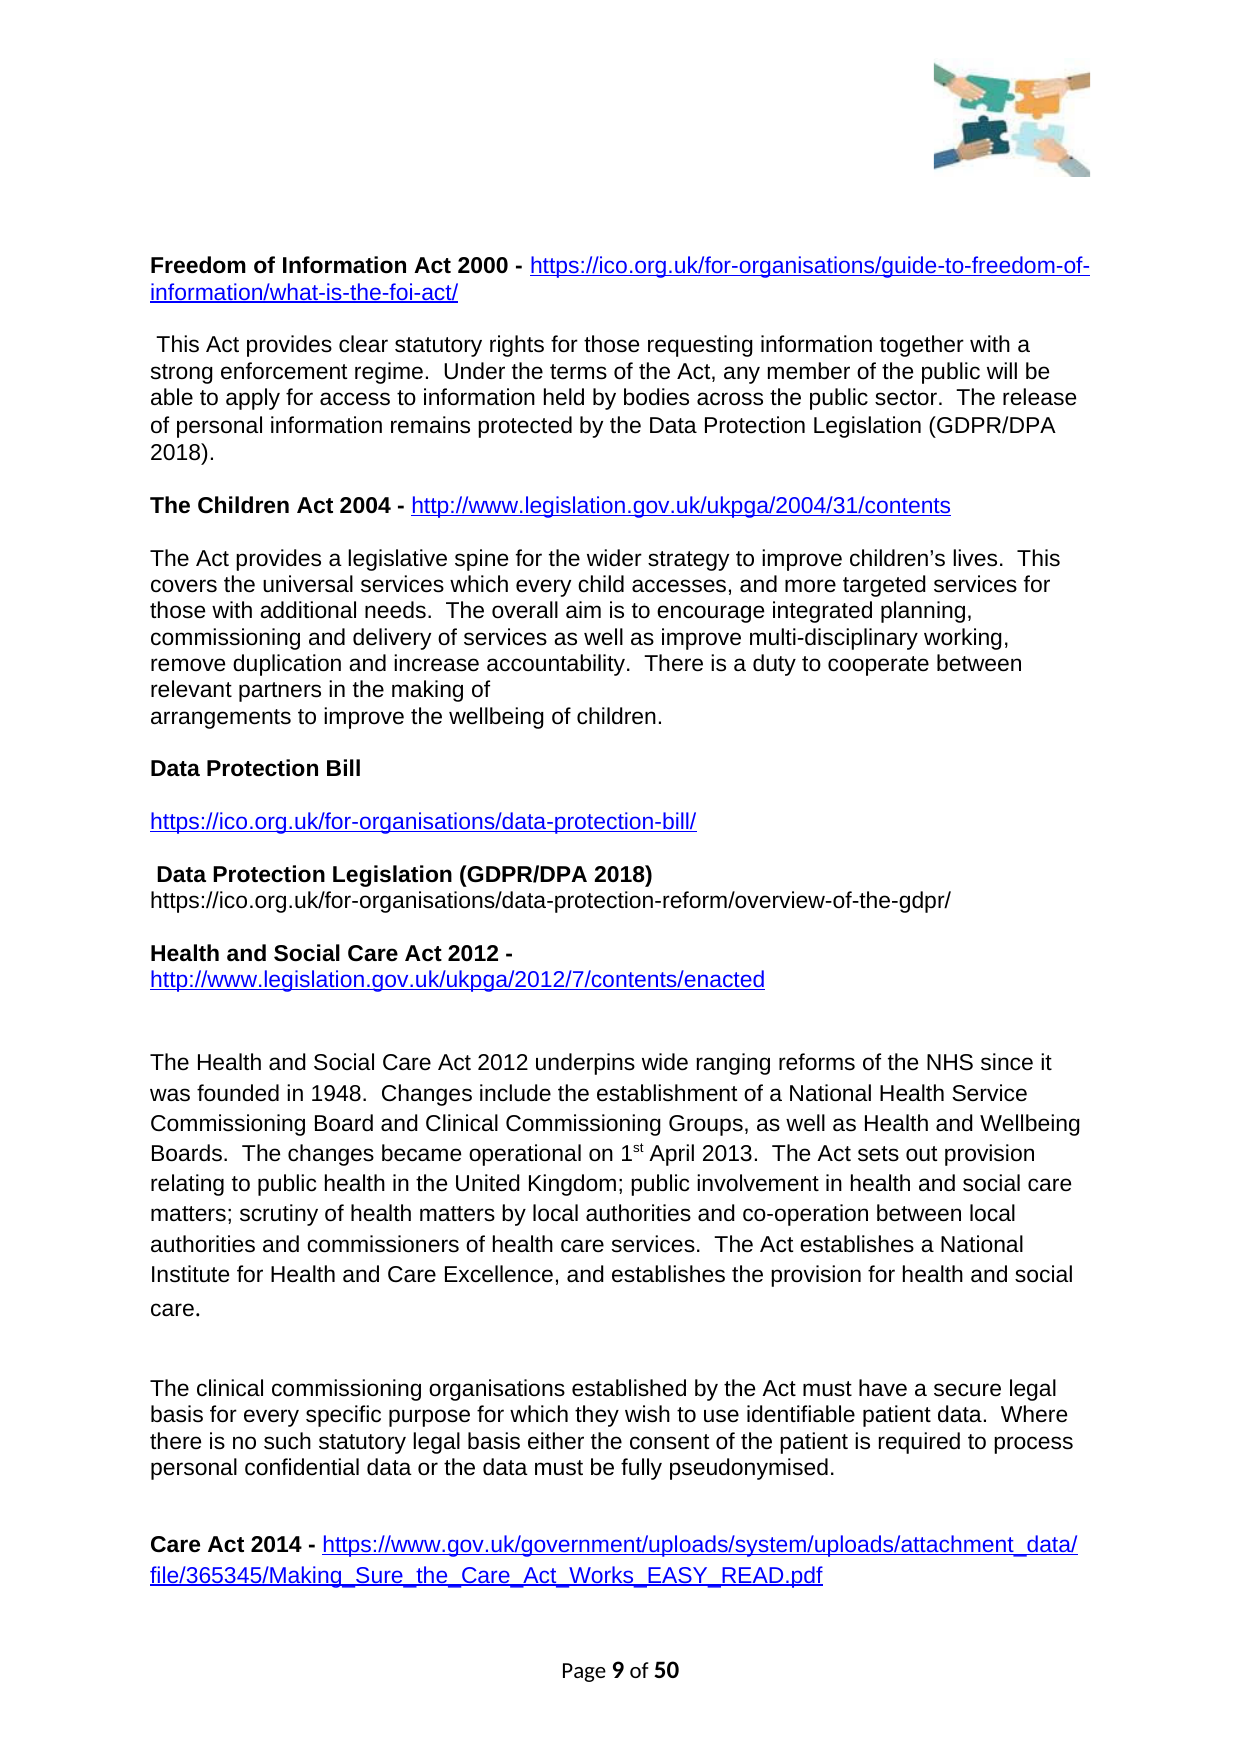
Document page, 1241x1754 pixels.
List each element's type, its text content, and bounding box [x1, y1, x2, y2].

text Care Act 2014 - https://www.gov.uk/government/uploads/system/uploads/attachment_data/file/365345/Making_Sure_the_Care_Act_Works_EASY_READ.pdf [150, 1531, 1090, 1588]
text The Act provides a legislative spine for the wider strategy to improve children’s lives. This covers the universal services which every child accesses, and more targeted services for those with additional needs. The overall aim is to encourage integrated planning, commissioning and delivery of services as well as improve multi-disciplinary working, remove duplication and increase accountability. There is a duty to cooperate between relevant partners in the making of [150, 544, 1090, 703]
text https://ico.org.uk/for-organisations/data-protection-bill/ [150, 808, 1090, 834]
text Freedom of Information Act 2000 - https://ico.org.uk/for-organisations/guide-to-freedom-of-information/what-is-the-foi-act/ [150, 252, 1090, 305]
text The clinical commissioning organisations established by the Act must have a secure legal basis for every specific purpose for which they wish to use identifiable patient data. Where there is no such statutory legal basis either the consent of the patient is required to process personal confidential data or the data must be fully pseudonymised. [150, 1375, 1090, 1480]
text This Act provides clear statutory rights for those requesting information together with a strong enforcement regime. Under the terms of the Act, any member of the public will be able to apply for access to information held by bodies across the public sector. The release of personal information remains protected by the Data Protection Legislation (GDPR/DPA 2018). [150, 331, 1090, 466]
text https://ico.org.uk/for-organisations/data-protection-reform/overview-of-the-gdpr/ [150, 887, 1090, 913]
text Data Protection Bill [150, 755, 1090, 782]
text The Children Act 2004 - http://www.legislation.gov.uk/ukpga/2004/31/contents [150, 492, 1090, 518]
picture [933, 58, 1091, 177]
text Data Protection Legislation (GDPR/DPA 2018) [150, 861, 1090, 887]
text arrangements to improve the wellbeing of children. [150, 703, 1090, 729]
text Health and Social Care Act 2012 - http://www.legislation.gov.uk/ukpga/2012/7/contents/enacted [150, 940, 1090, 993]
text The Health and Social Care Act 2012 underpins wide ranging reforms of the NHS since it was founded in 1948. Changes include the establishment of a National Health Service Commissioning Board and Clinical Commissioning Groups, as well as Health and Wellbeing Boards. The changes became operational on 1st April 2013. The Act sets out provision relating to public health in the United Kingdom; public involvement in health and social care matters; scrutiny of health matters by local authorities and co-operation between local authorities and commissioners of health care services. The Act establishes a National Institute for Health and Care Excellence, and establishes the provision for health and social care. [150, 1049, 1090, 1323]
